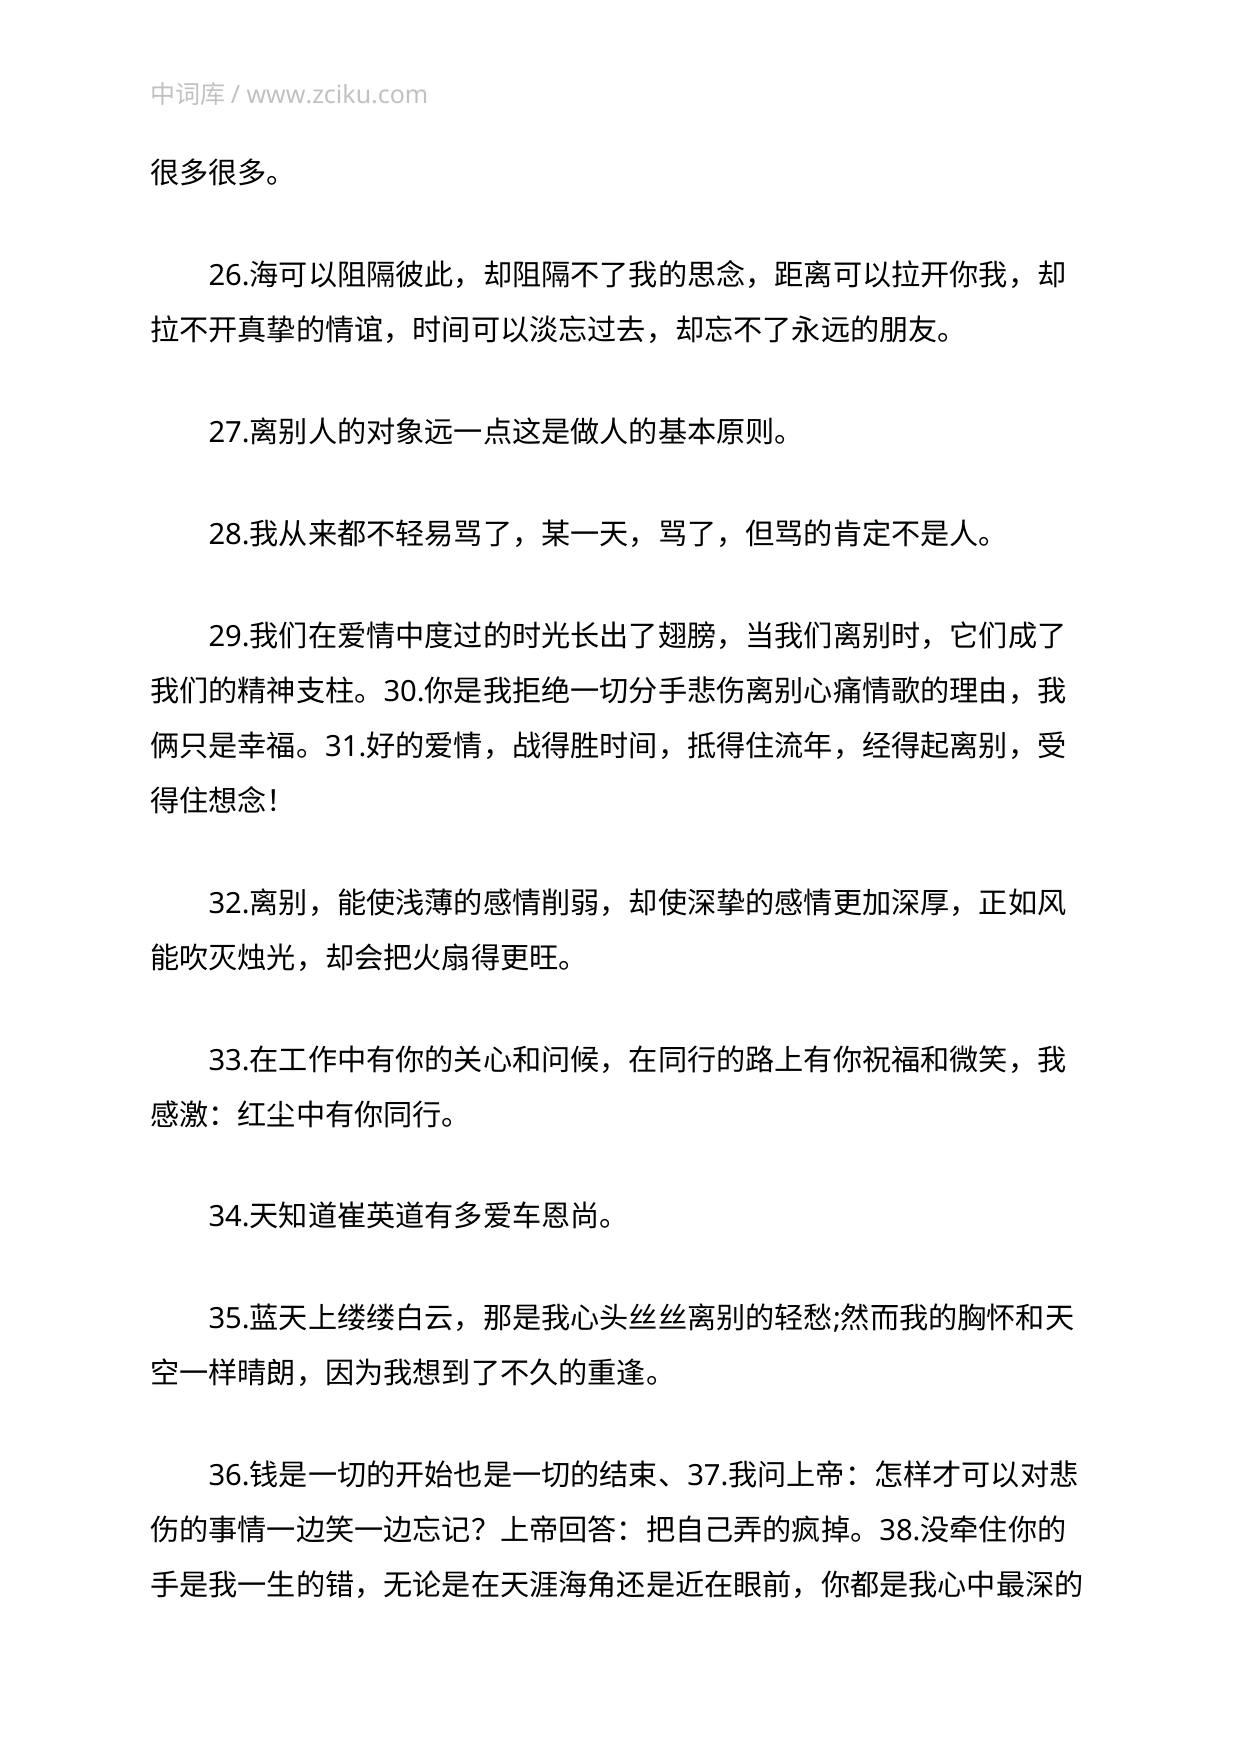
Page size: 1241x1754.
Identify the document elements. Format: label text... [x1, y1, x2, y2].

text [150, 150, 1090, 192]
text 27.离别人的对象远一点这是做人的基本原则。 [150, 408, 1090, 451]
text 34.天知道崔英道有多爱车恩尚。 [150, 1193, 1090, 1235]
text 26.海可以阻隔彼此，却阻隔不了我的思念，距离可以拉开你我，却拉不开真挚的情谊，时间可以淡忘过去，却忘不了永远的朋友。 [150, 252, 1090, 349]
text 28.我从来都不轻易骂了，某一天，骂了，但骂的肯定不是人。 [150, 511, 1090, 553]
text 35.蓝天上缕缕白云，那是我心头丝丝离别的轻愁;然而我的胸怀和天空一样晴朗，因为我想到了不久的重逢。 [150, 1295, 1090, 1392]
text 32.离别，能使浅薄的感情削弱，却使深挚的感情更加深厚，正如风能吹灭烛光，却会把火扇得更旺。 [150, 879, 1090, 977]
text 29.我们在爱情中度过的时光长出了翅膀，当我们离别时，它们成了我们的精神支柱。30.你是我拒绝一切分手悲伤离别心痛情歌的理由，我俩只是幸福。31.好的爱情，战得胜时间，抵得住流年，经得起离别，受得住想念！ [150, 612, 1090, 820]
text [150, 1452, 1090, 1604]
text 33.在工作中有你的关心和问候，在同行的路上有你祝福和微笑，我感激：红尘中有你同行。 [150, 1036, 1090, 1133]
